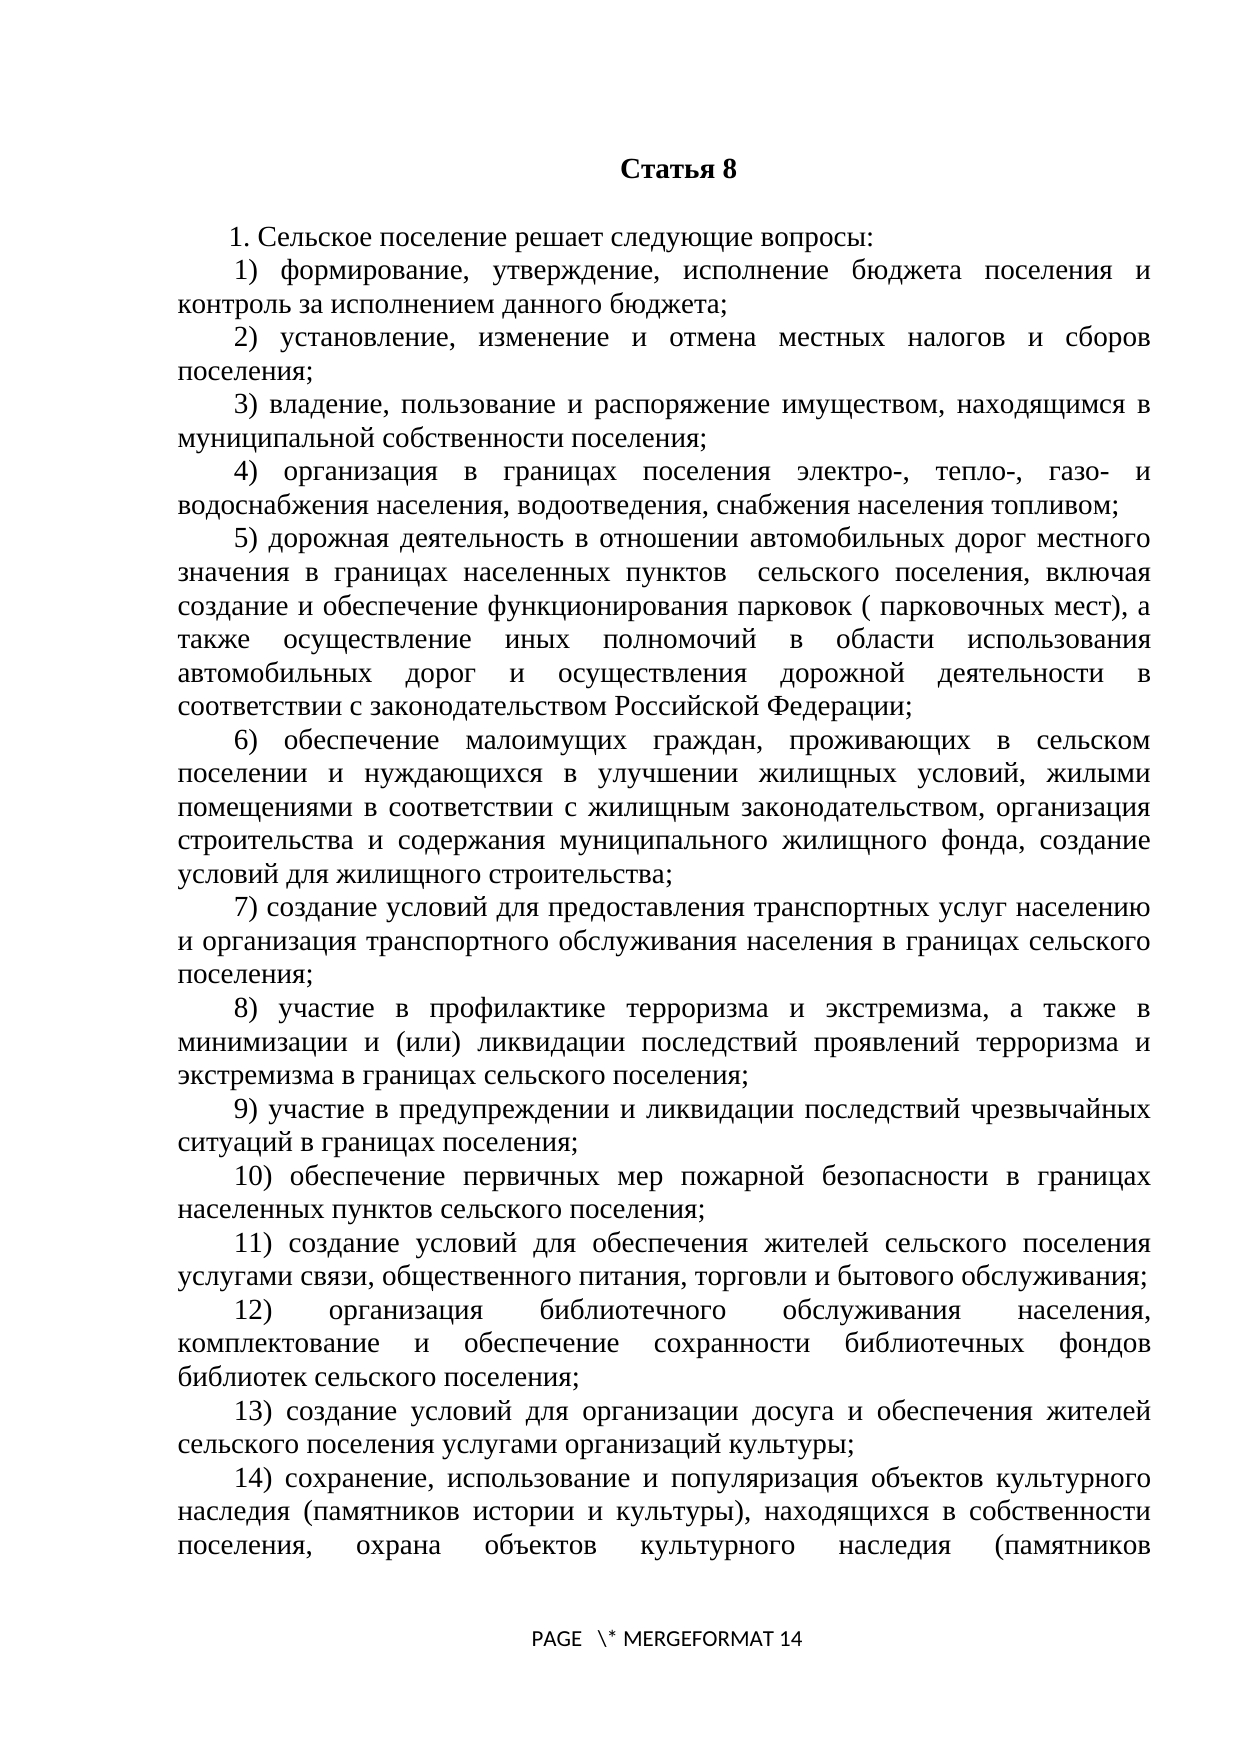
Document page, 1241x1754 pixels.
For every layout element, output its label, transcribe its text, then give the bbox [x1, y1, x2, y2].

text 7) создание условий для предоставления транспортных услуг населению и организация транспортного обслуживания населения в границах сельского поселения; [177, 889, 1152, 990]
text 5) дорожная деятельность в отношении автомобильных дорог местного значения в границах населенных пунктов сельского поселения, включая создание и обеспечение функционирования парковок ( парковочных мест), а также осуществление иных полномочий в области использования автомобильных дорог и осуществления дорожной деятельности в соответствии с законодательством Российской Федерации; [177, 521, 1152, 722]
text Статья 8 [546, 152, 1152, 185]
text 6) обеспечение малоимущих граждан, проживающих в сельском поселении и нуждающихся в улучшении жилищных условий, жилыми помещениями в соответствии с жилищным законодательством, организация строительства и содержания муниципального жилищного фонда, создание условий для жилищного строительства; [177, 722, 1152, 889]
text 1. Сельское поселение решает следующие вопросы: [177, 219, 1152, 252]
text 13) создание условий для организации досуга и обеспечения жителей сельского поселения услугами организаций культуры; [177, 1393, 1152, 1460]
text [177, 1460, 1152, 1560]
text 3) владение, пользование и распоряжение имуществом, находящимся в муниципальной собственности поселения; [177, 386, 1152, 453]
text 11) создание условий для обеспечения жителей сельского поселения услугами связи, общественного питания, торговли и бытового обслуживания; [177, 1225, 1152, 1292]
text 9) участие в предупреждении и ликвидации последствий чрезвычайных ситуаций в границах поселения; [177, 1091, 1152, 1158]
text 10) обеспечение первичных мер пожарной безопасности в границах населенных пунктов сельского поселения; [177, 1158, 1152, 1225]
text 4) организация в границах поселения электро-, тепло-, газо- и водоснабжения населения, водоотведения, снабжения населения топливом; [177, 453, 1152, 521]
text 2) установление, изменение и отмена местных налогов и сборов поселения; [177, 319, 1152, 386]
text 12) организация библиотечного обслуживания населения, комплектование и обеспечение сохранности библиотечных фондов библиотек сельского поселения; [177, 1292, 1152, 1393]
text 8) участие в профилактике терроризма и экстремизма, а также в минимизации и (или) ликвидации последствий проявлений терроризма и экстремизма в границах сельского поселения; [177, 990, 1152, 1091]
text 1) формирование, утверждение, исполнение бюджета поселения и контроль за исполнением данного бюджета; [177, 252, 1152, 319]
